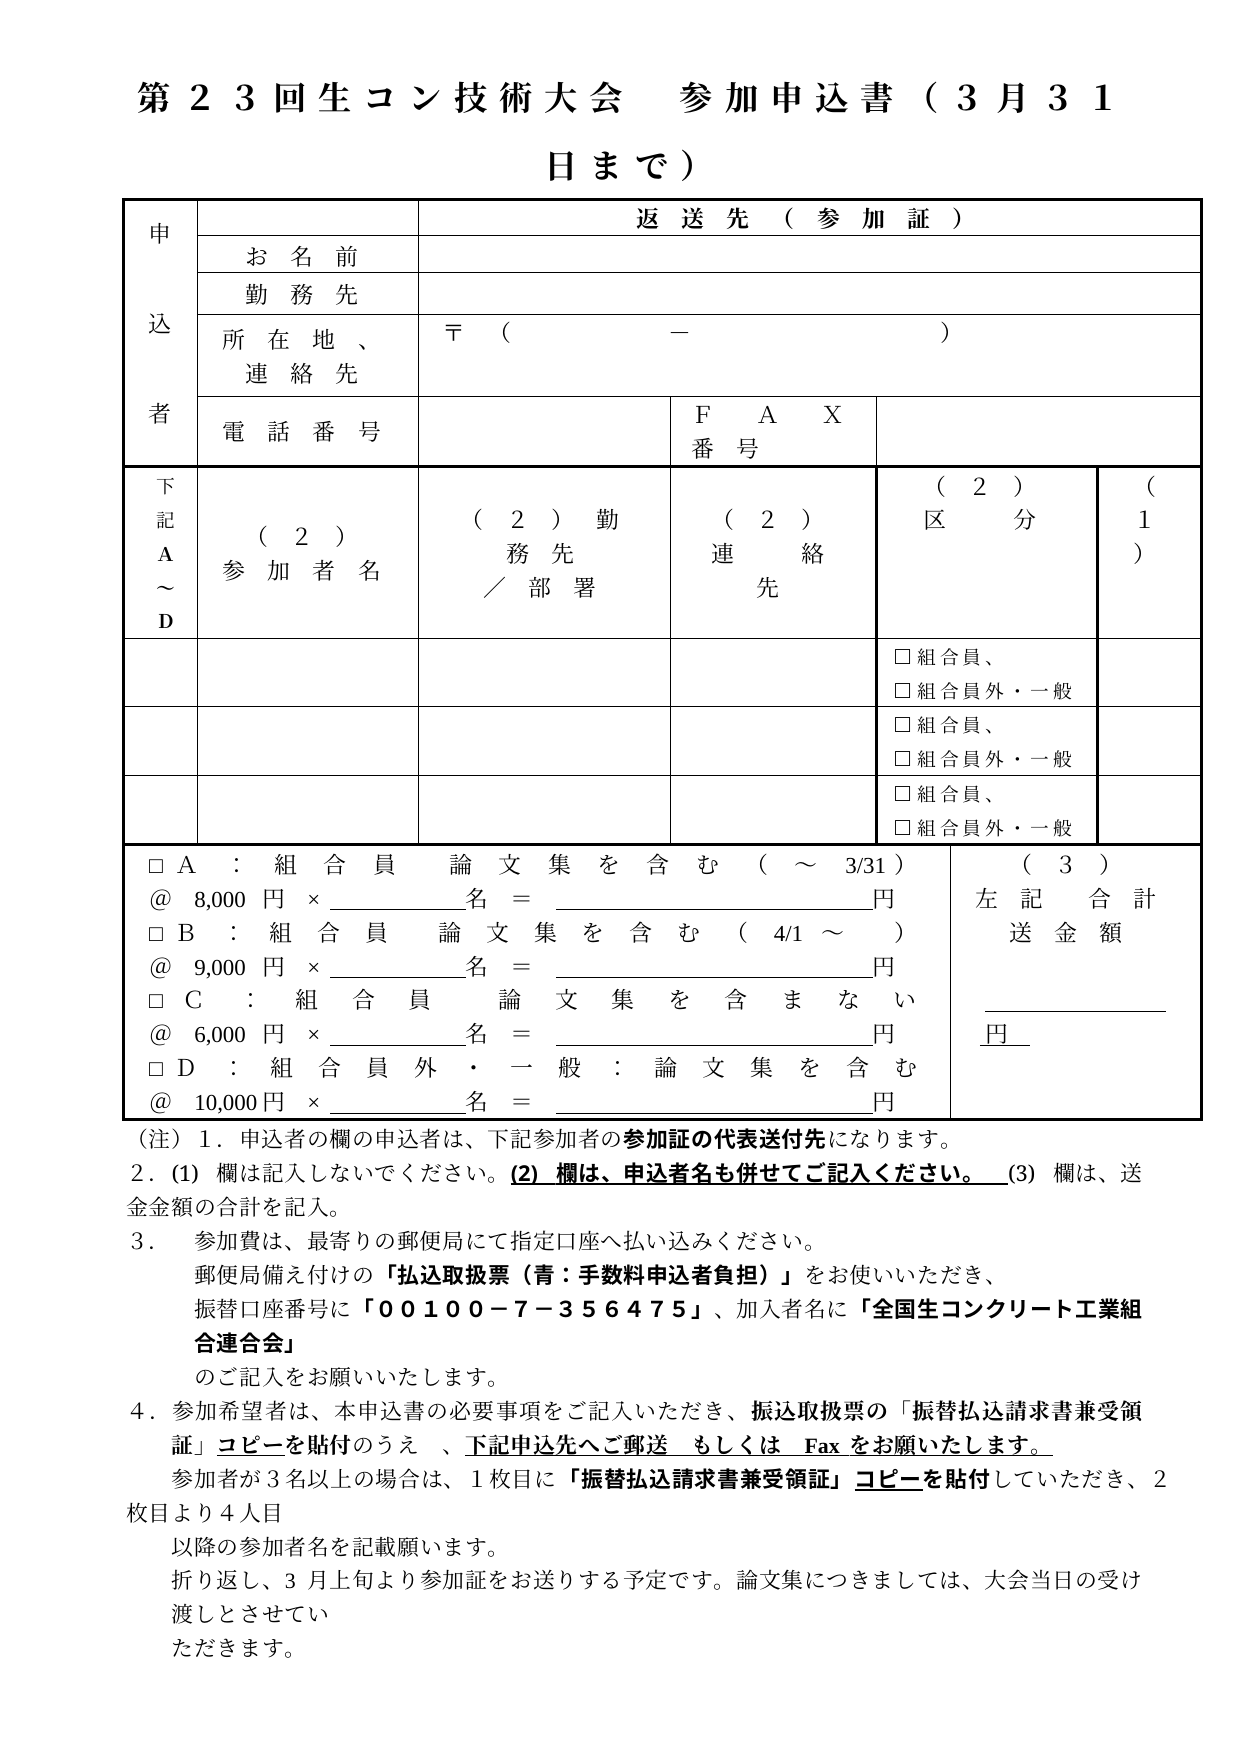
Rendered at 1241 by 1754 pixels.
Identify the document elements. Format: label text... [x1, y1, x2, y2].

table_cell [419, 273, 1200, 314]
table_cell 勤務先 [198, 273, 418, 314]
table_cell （３） 左記 合計送金額 円 [951, 846, 1200, 1118]
text （注）１．申込者の欄の申込者は、下記参加者の参加証の代表送付先になります。 [67, 1121, 1143, 1155]
table_cell 〒（ － ） [419, 315, 1200, 396]
text ３． 参加費は、最寄りの郵便局にて指定口座へ払い込みください。 [126, 1223, 1143, 1257]
table_cell 下記 Ａ ～Ｄ [125, 468, 197, 638]
table_cell ＦＡＸ番号 [671, 397, 876, 465]
table_cell [671, 776, 875, 843]
table_cell [1099, 707, 1200, 775]
table_cell [419, 776, 670, 843]
table_cell [419, 236, 1200, 272]
table_cell （２） 参加者名 [198, 468, 418, 638]
text 振替口座番号に「００１００－７－３５６４７５」、加入者名に「全国生コンクリート工業組合連合会」 [172, 1291, 1143, 1359]
table_cell （２） 連 絡 先 [671, 468, 875, 638]
table_cell [198, 707, 418, 775]
table_cell □Ａ：組合員 論文集を含む（～3/31） ＠8,000円× 名＝ 円 □Ｂ：組合員 論文集を含む（4/1～ ） ＠9,000円× 名＝ 円 □Ｃ：組合員 論文集を含まない ＠6,000円× 名＝ 円 □Ｄ：組合員外・一般：論文集を含む ＠10,000円× 名＝ 円 [125, 846, 950, 1118]
table_header [198, 201, 418, 235]
table_cell お名前 [198, 236, 418, 272]
table_header 返送先（参加証） [419, 201, 1200, 235]
table_cell [1099, 639, 1200, 706]
table_cell （２）勤務先 ／部署 [419, 468, 670, 638]
table_cell [419, 397, 670, 465]
text ただきます。 [149, 1630, 1143, 1664]
table_cell [125, 707, 197, 775]
table_cell □組合員、 □組合員外・一般 [878, 639, 1096, 706]
table_cell [125, 776, 197, 843]
table_cell [125, 639, 197, 706]
table_cell [671, 707, 875, 775]
table_cell 電話番号 [198, 397, 418, 465]
table_cell [671, 639, 875, 706]
table_cell [198, 639, 418, 706]
table_cell □組合員、 □組合員外・一般 [878, 707, 1096, 775]
text ２．(1)欄は記入しないでください。(2)欄は、申込者名も併せてご記入ください。 (3)欄は、送金金額の合計を記入。 [126, 1155, 1143, 1223]
text 以降の参加者名を記載願います。 [126, 1528, 1173, 1562]
table_header 申 込 者 [125, 201, 197, 465]
text 郵便局備え付けの「払込取扱票（青：手数料申込者負担）」をお使いいただき、 [126, 1257, 1143, 1291]
table_cell [1099, 776, 1200, 843]
table_cell [419, 639, 670, 706]
table_cell [419, 707, 670, 775]
text のご記入をお願いいたします。 [172, 1359, 1143, 1393]
text ４．参加希望者は、本申込書の必要事項をご記入いただき、振込取扱票の「振替払込請求書兼受領証」コピーを貼付のうえ、下記申込先へご郵送 もしくは Faxをお願いたします。 [126, 1393, 1143, 1461]
table_cell （１） [1099, 468, 1200, 638]
text 折り返し、3月上旬より参加証をお送りする予定です。論文集につきましては、大会当日の受け渡しとさせてい [149, 1562, 1143, 1630]
table_cell 所在地、 連絡先 [198, 315, 418, 396]
table_cell [198, 776, 418, 843]
table_cell □組合員、 □組合員外・一般 [878, 776, 1096, 843]
text 第２３回生コン技術大会 参加申込書（３月３１日まで） [126, 62, 1143, 198]
table_cell [877, 397, 1200, 465]
text 参加者が３名以上の場合は、１枚目に「振替払込請求書兼受領証」コピーを貼付していただき、２枚目より４人目 [126, 1461, 1173, 1528]
table_cell （２） 区 分 [878, 468, 1096, 638]
